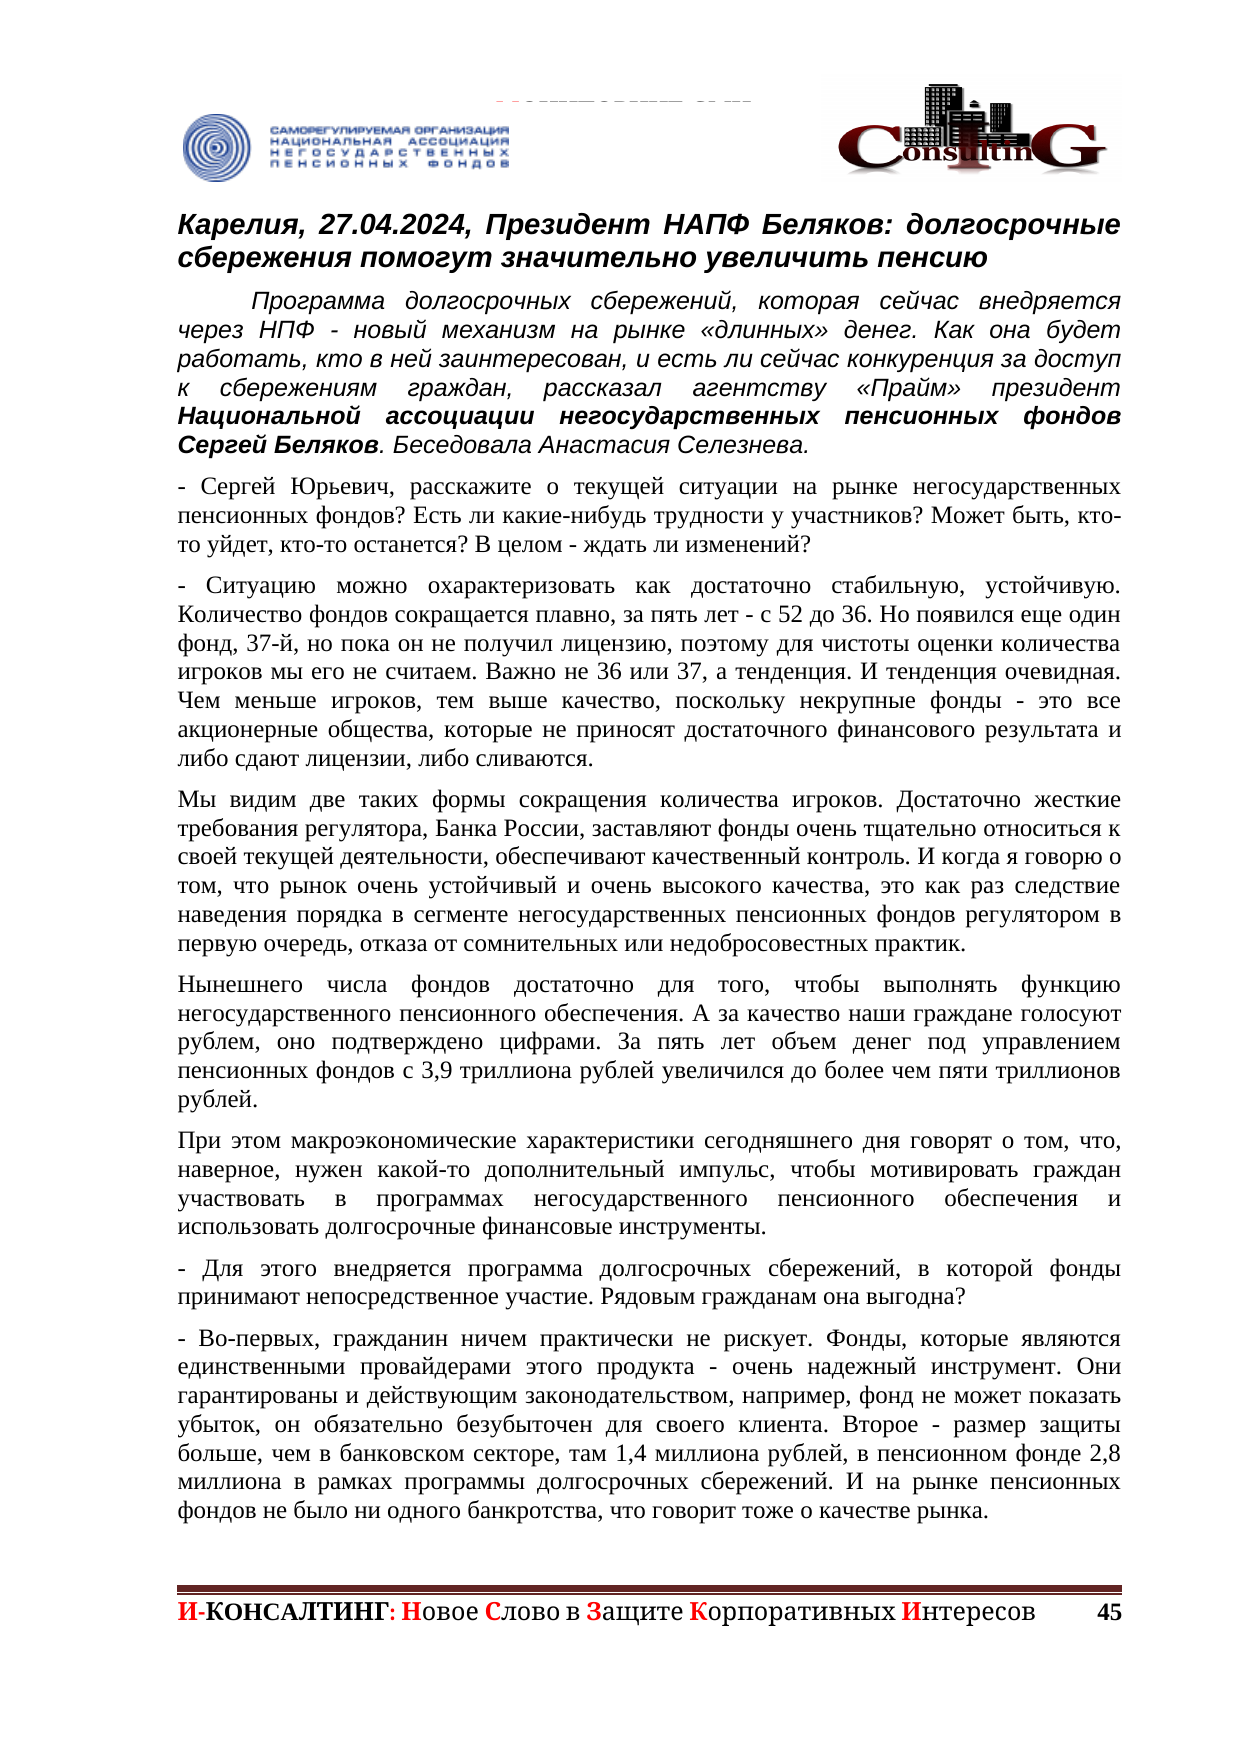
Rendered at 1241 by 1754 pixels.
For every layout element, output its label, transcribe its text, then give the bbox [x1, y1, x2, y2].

picture [821, 73, 1122, 182]
picture [183, 114, 509, 182]
subtitle Программа долгосрочных сбережений, которая сейчас внедряется через НПФ - новый механизм на рынке «длинных» денег. Как она будет работать, кто в ней заинтересован, и есть ли сейчас конкуренция за доступ к сбережениям граждан, рассказал агентству «Прайм» президент Национальной ассоциации негосударственных пенсионных фондов Сергей Беляков. Беседовала Анастасия Селезнева. [177, 286, 1122, 459]
text - Ситуацию можно охарактеризовать как достаточно стабильную, устойчивую. Количество фондов сокращается плавно, за пять лет - с 52 до 36. Но появился еще один фонд, 37-й, но пока он не получил лицензию, поэтому для чистоты оценки количества игроков мы его не считаем. Важно не 36 или 37, а тенденция. И тенденция очевидная. Чем меньше игроков, тем выше качество, поскольку некрупные фонды - это все акционерные общества, которые не приносят достаточного финансового результата и либо сдают лицензии, либо сливаются. [177, 570, 1122, 771]
subtitle Карелия, 27.04.2024, Президент НАПФ Беляков: долгосрочные сбережения помогут значительно увеличить пенсию [177, 207, 1122, 274]
text - Во-первых, гражданин ничем практически не рискует. Фонды, которые являются единственными провайдерами этого продукта - очень надежный инструмент. Они гарантированы и действующим законодательством, например, фонд не может показать убыток, он обязательно безубыточен для своего клиента. Второе - размер защиты больше, чем в банковском секторе, там 1,4 миллиона рублей, в пенсионном фонде 2,8 миллиона в рамках программы долгосрочных сбережений. И на рынке пенсионных фондов не было ни одного банкротства, что говорит тоже о качестве рынка. [177, 1323, 1122, 1524]
text Мы видим две таких формы сокращения количества игроков. Достаточно жесткие требования регулятора, Банка России, заставляют фонды очень тщательно относиться к своей текущей деятельности, обеспечивают качественный контроль. И когда я говорю о том, что рынок очень устойчивый и очень высокого качества, это как раз следствие наведения порядка в сегменте негосударственных пенсионных фондов регулятором в первую очередь, отказа от сомнительных или недобросовестных практик. [177, 784, 1122, 956]
text - Для этого внедряется программа долгосрочных сбережений, в которой фонды принимают непосредственное участие. Рядовым гражданам она выгодна? [177, 1253, 1122, 1310]
text Нынешнего числа фондов достаточно для того, чтобы выполнять функцию негосударственного пенсионного обеспечения. А за качество наши граждане голосуют рублем, оно подтверждено цифрами. За пять лет объем денег под управлением пенсионных фондов с 3,9 триллиона рублей увеличился до более чем пяти триллионов рублей. [177, 969, 1122, 1113]
text - Сергей Юрьевич, расскажите о текущей ситуации на рынке негосударственных пенсионных фондов? Есть ли какие-нибудь трудности у участников? Может быть, кто-то уйдет, кто-то останется? В целом - ждать ли изменений? [177, 471, 1122, 558]
text При этом макроэкономические характеристики сегодняшнего дня говорят о том, что, наверное, нужен какой-то дополнительный импульс, чтобы мотивировать граждан участвовать в программах негосударственного пенсионного обеспечения и использовать долгосрочные финансовые инструменты. [177, 1125, 1122, 1240]
